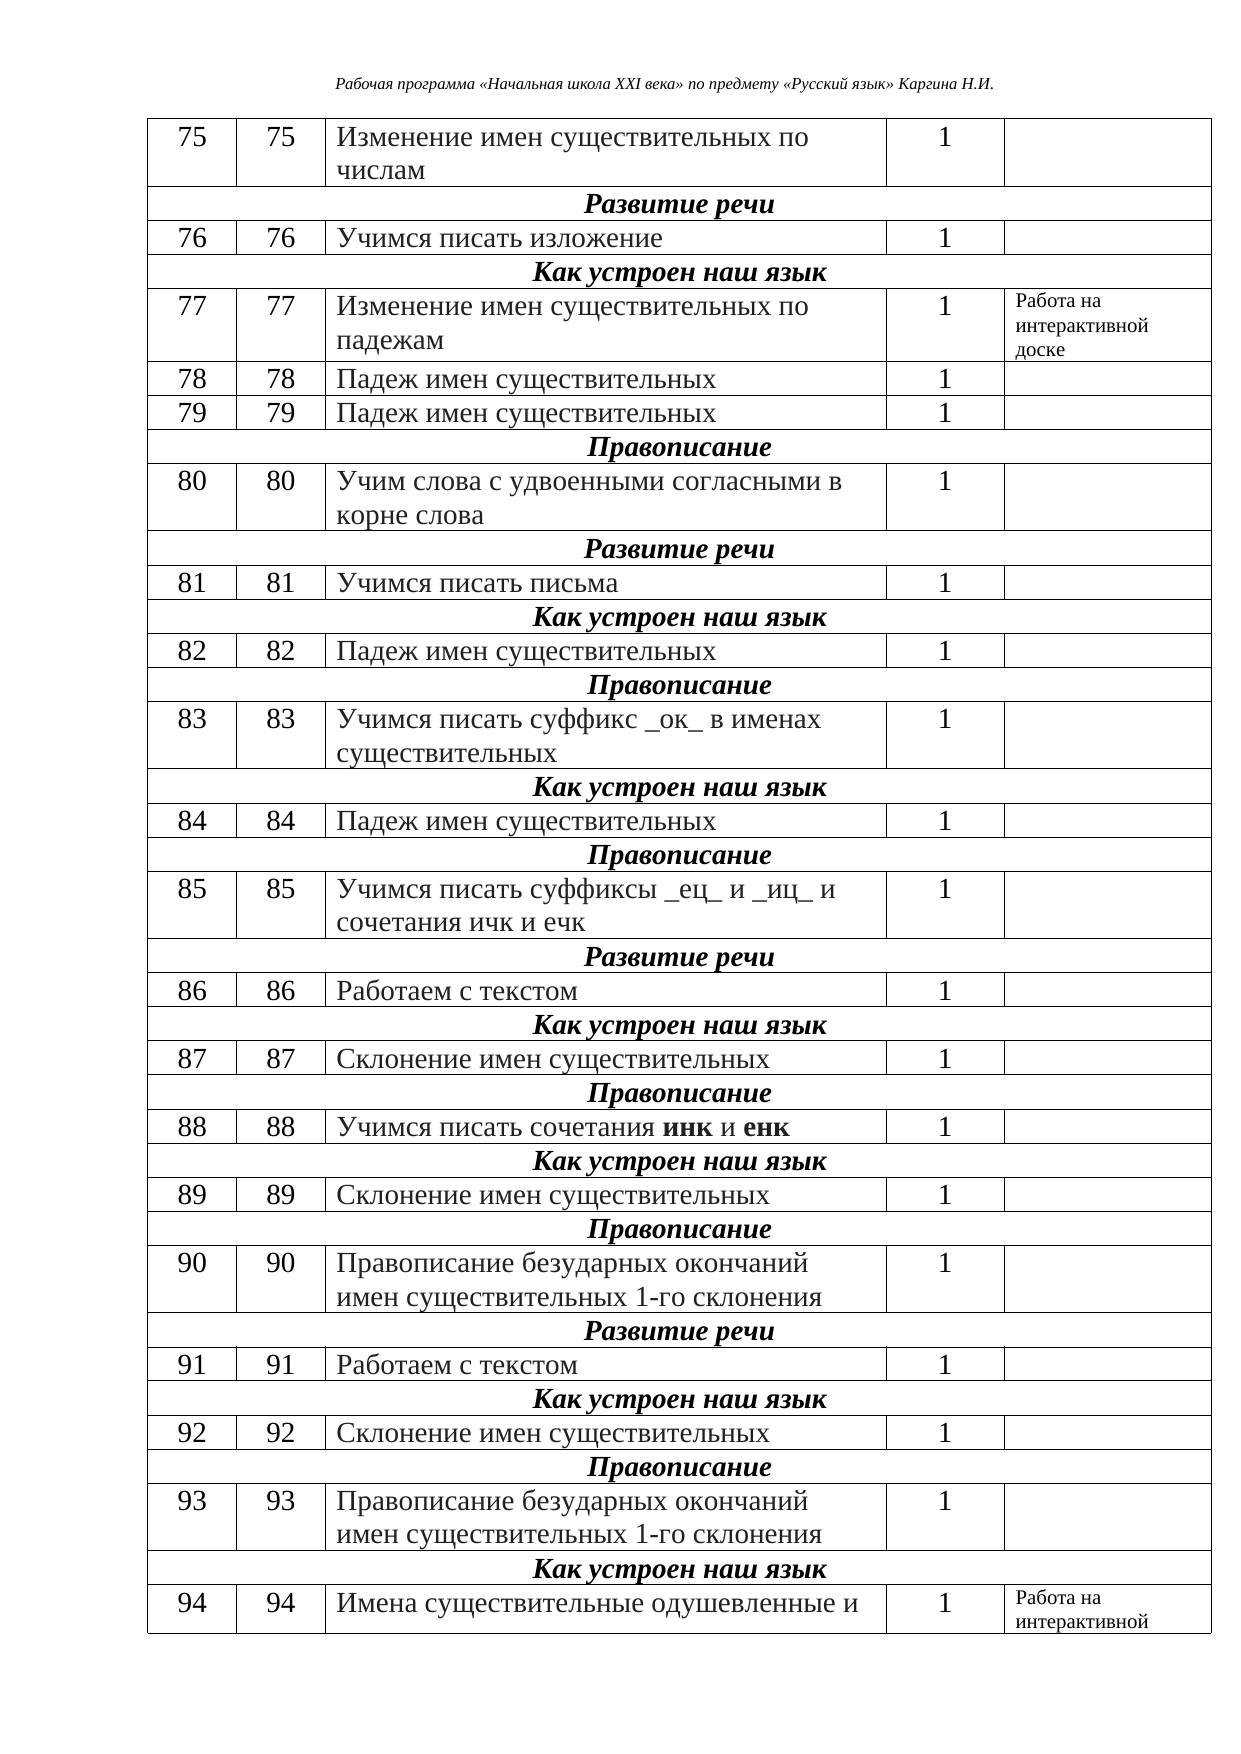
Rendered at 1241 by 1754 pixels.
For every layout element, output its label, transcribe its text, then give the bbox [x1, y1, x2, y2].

table_cell Правописание [148, 1212, 1211, 1245]
table_cell 1 [887, 872, 1004, 938]
table_cell [1005, 702, 1211, 768]
table_cell [1005, 1348, 1211, 1380]
table_cell Развитие речи [148, 531, 1211, 564]
table_cell Как устроен наш язык [148, 1007, 1211, 1040]
table_cell Падеж имен существительных [326, 804, 886, 836]
table_cell [1005, 1484, 1211, 1550]
table_cell 78 [148, 362, 236, 395]
table_cell 1 [887, 702, 1004, 768]
table_cell 76 [148, 221, 236, 254]
table_cell 77 [148, 289, 236, 361]
table_cell [1005, 566, 1211, 598]
table_cell 1 [887, 1585, 1004, 1633]
table_cell [1005, 221, 1211, 254]
table_cell 1 [887, 464, 1004, 530]
table_cell 82 [237, 634, 325, 667]
table_cell 87 [148, 1041, 236, 1074]
table_cell Правописание [148, 430, 1211, 463]
table_cell 1 [887, 119, 1004, 186]
table_cell 82 [148, 634, 236, 667]
table_cell Падеж имен существительных [326, 634, 886, 667]
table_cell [326, 119, 886, 186]
table_cell Учимся писать суффиксы _ец_ и _иц_ и сочетания ичк и ечк [326, 872, 886, 938]
table_cell Как устроен наш язык [148, 769, 1211, 802]
table_cell 1 [887, 289, 1004, 361]
table_cell Учимся писать сочетания инк и енк [326, 1110, 886, 1142]
table_cell Склонение имен существительных [326, 1178, 886, 1211]
table_cell 86 [237, 973, 325, 1006]
table_cell Правописание [148, 1450, 1211, 1483]
table_cell [1005, 119, 1211, 186]
table_cell 81 [148, 566, 236, 598]
table_cell 76 [237, 221, 325, 254]
table_cell Работаем с текстом [326, 1348, 886, 1380]
table_cell 88 [148, 1110, 236, 1142]
table_cell Учимся писать письма [326, 566, 886, 598]
table_cell Как устроен наш язык [148, 1381, 1211, 1414]
table_cell 94 [237, 1585, 325, 1633]
table_cell 92 [237, 1416, 325, 1448]
table_cell 87 [237, 1041, 325, 1074]
table_cell 78 [237, 362, 325, 395]
table_cell [1005, 1416, 1211, 1448]
table_cell [1005, 872, 1211, 938]
table_cell Изменение имен существительных по падежам [326, 289, 886, 361]
table_cell [1005, 973, 1211, 1006]
table_cell 85 [148, 872, 236, 938]
table_cell 1 [887, 1484, 1004, 1550]
table_cell Развитие речи [148, 939, 1211, 972]
table_cell 1 [887, 1110, 1004, 1142]
table_cell 81 [237, 566, 325, 598]
table_cell 91 [148, 1348, 236, 1380]
table_cell 75 [148, 119, 236, 186]
table_cell [1005, 464, 1211, 530]
table_cell 1 [887, 1178, 1004, 1211]
table_cell Правописание [148, 838, 1211, 871]
table_cell Развитие речи [148, 187, 1211, 220]
table_cell Развитие речи [148, 1313, 1211, 1346]
table_cell Правописание [148, 1075, 1211, 1108]
table_cell 91 [237, 1348, 325, 1380]
table_cell Правописание [148, 668, 1211, 701]
table_cell 1 [887, 362, 1004, 395]
table_cell 90 [148, 1246, 236, 1312]
table_cell [1005, 1041, 1211, 1074]
table_cell 90 [237, 1246, 325, 1312]
table_cell 79 [148, 396, 236, 429]
table_cell [1005, 804, 1211, 836]
table_cell 93 [148, 1484, 236, 1550]
table_cell [1005, 1178, 1211, 1211]
table_cell Работа на интерактивной доске [1005, 289, 1211, 361]
table_cell [1005, 1246, 1211, 1312]
table_cell Как устроен наш язык [148, 255, 1211, 288]
table_cell 1 [887, 221, 1004, 254]
table_cell 89 [148, 1178, 236, 1211]
table_cell Работаем с текстом [326, 973, 886, 1006]
table_cell 93 [237, 1484, 325, 1550]
table_cell 79 [237, 396, 325, 429]
table_cell 75 [237, 119, 325, 186]
table_cell Правописание безударных окончаний имен существительных 1-го склонения [326, 1484, 886, 1550]
table_cell Склонение имен существительных [326, 1041, 886, 1074]
table_cell 86 [148, 973, 236, 1006]
table_cell 1 [887, 396, 1004, 429]
table_cell 1 [887, 1416, 1004, 1448]
table_cell 80 [148, 464, 236, 530]
table_cell [1005, 362, 1211, 395]
table_cell Как устроен наш язык [148, 1144, 1211, 1177]
table_cell 77 [237, 289, 325, 361]
table_cell Учимся писать суффикс _ок_ в именах существительных [326, 702, 886, 768]
table_cell Как устроен наш язык [148, 1551, 1211, 1584]
table_cell Правописание безударных окончаний имен существительных 1-го склонения [326, 1246, 886, 1312]
table_cell 89 [237, 1178, 325, 1211]
table_cell 1 [887, 1348, 1004, 1380]
table_cell [1005, 396, 1211, 429]
table_cell 1 [887, 1246, 1004, 1312]
table_cell Учим слова с удвоенными согласными в корне слова [326, 464, 886, 530]
table_cell Падеж имен существительных [326, 396, 886, 429]
table_cell 92 [148, 1416, 236, 1448]
table_cell 1 [887, 566, 1004, 598]
table_cell 1 [887, 1041, 1004, 1074]
table_cell Учимся писать изложение [326, 221, 886, 254]
table_cell 85 [237, 872, 325, 938]
table_cell 94 [148, 1585, 236, 1633]
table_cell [1005, 1585, 1211, 1633]
table_cell 83 [237, 702, 325, 768]
table_cell 1 [887, 804, 1004, 836]
table_cell 84 [237, 804, 325, 836]
table_cell Падеж имен существительных [326, 362, 886, 395]
table_cell 83 [148, 702, 236, 768]
table_cell 88 [237, 1110, 325, 1142]
table_cell 80 [237, 464, 325, 530]
table_cell Как устроен наш язык [148, 600, 1211, 633]
table_cell 1 [887, 973, 1004, 1006]
table_cell Склонение имен существительных [326, 1416, 886, 1448]
table_cell [1005, 1110, 1211, 1142]
table_cell 1 [887, 634, 1004, 667]
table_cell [326, 1585, 886, 1633]
table_cell 84 [148, 804, 236, 836]
table_cell [1005, 634, 1211, 667]
